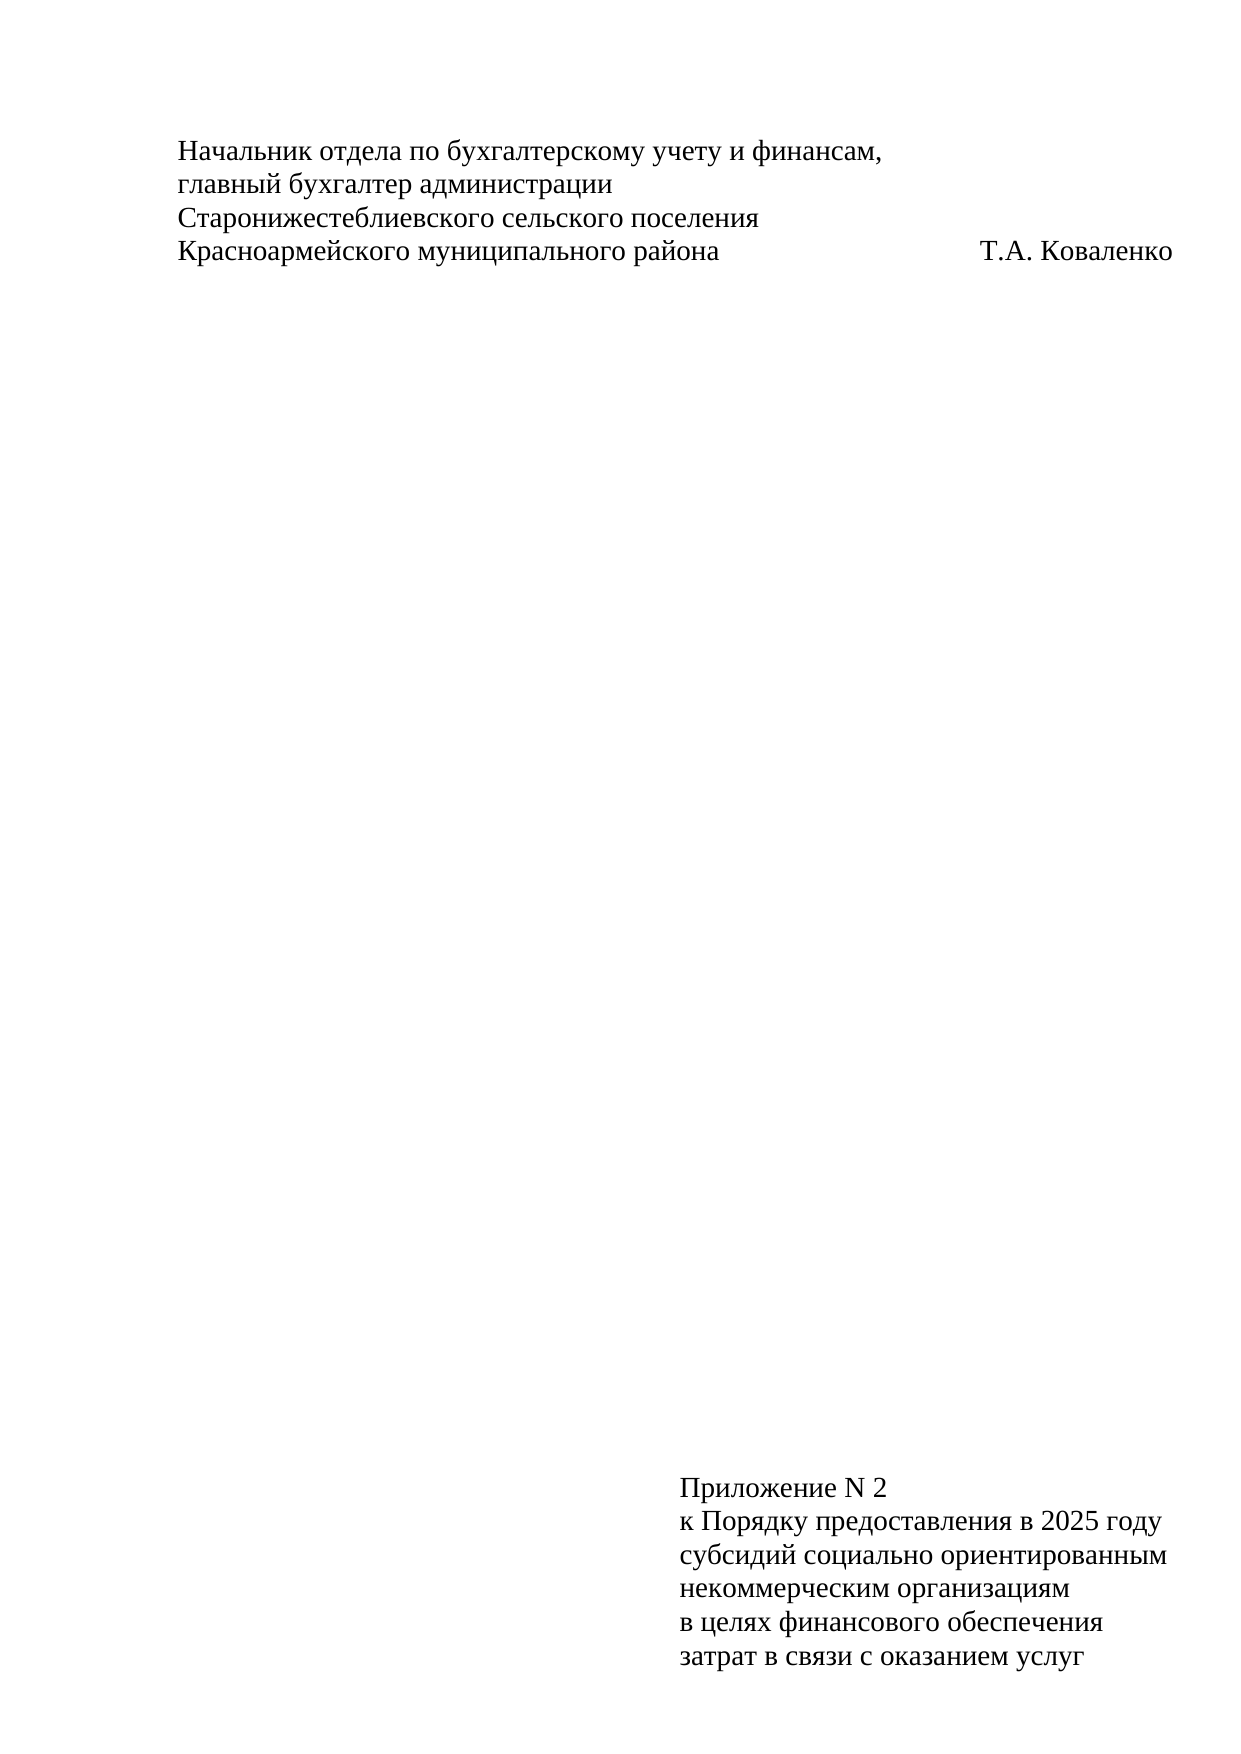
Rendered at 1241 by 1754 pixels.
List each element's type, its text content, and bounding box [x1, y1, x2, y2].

text Старонижестеблиевского сельского поселения [177, 200, 1181, 233]
text затрат в связи с оказанием услуг [679, 1638, 1181, 1671]
text Начальник отдела по бухгалтерскому учету и финансам, [177, 133, 1181, 166]
text Приложение N 2 к Порядку предоставления в 2025 году субсидий социально ориентированным некоммерческим организациям в целях финансового обеспечения [679, 1470, 1181, 1638]
text главный бухгалтер администрации [177, 166, 1181, 200]
text Красноармейского муниципального района Т.А. Коваленко [177, 233, 1181, 267]
